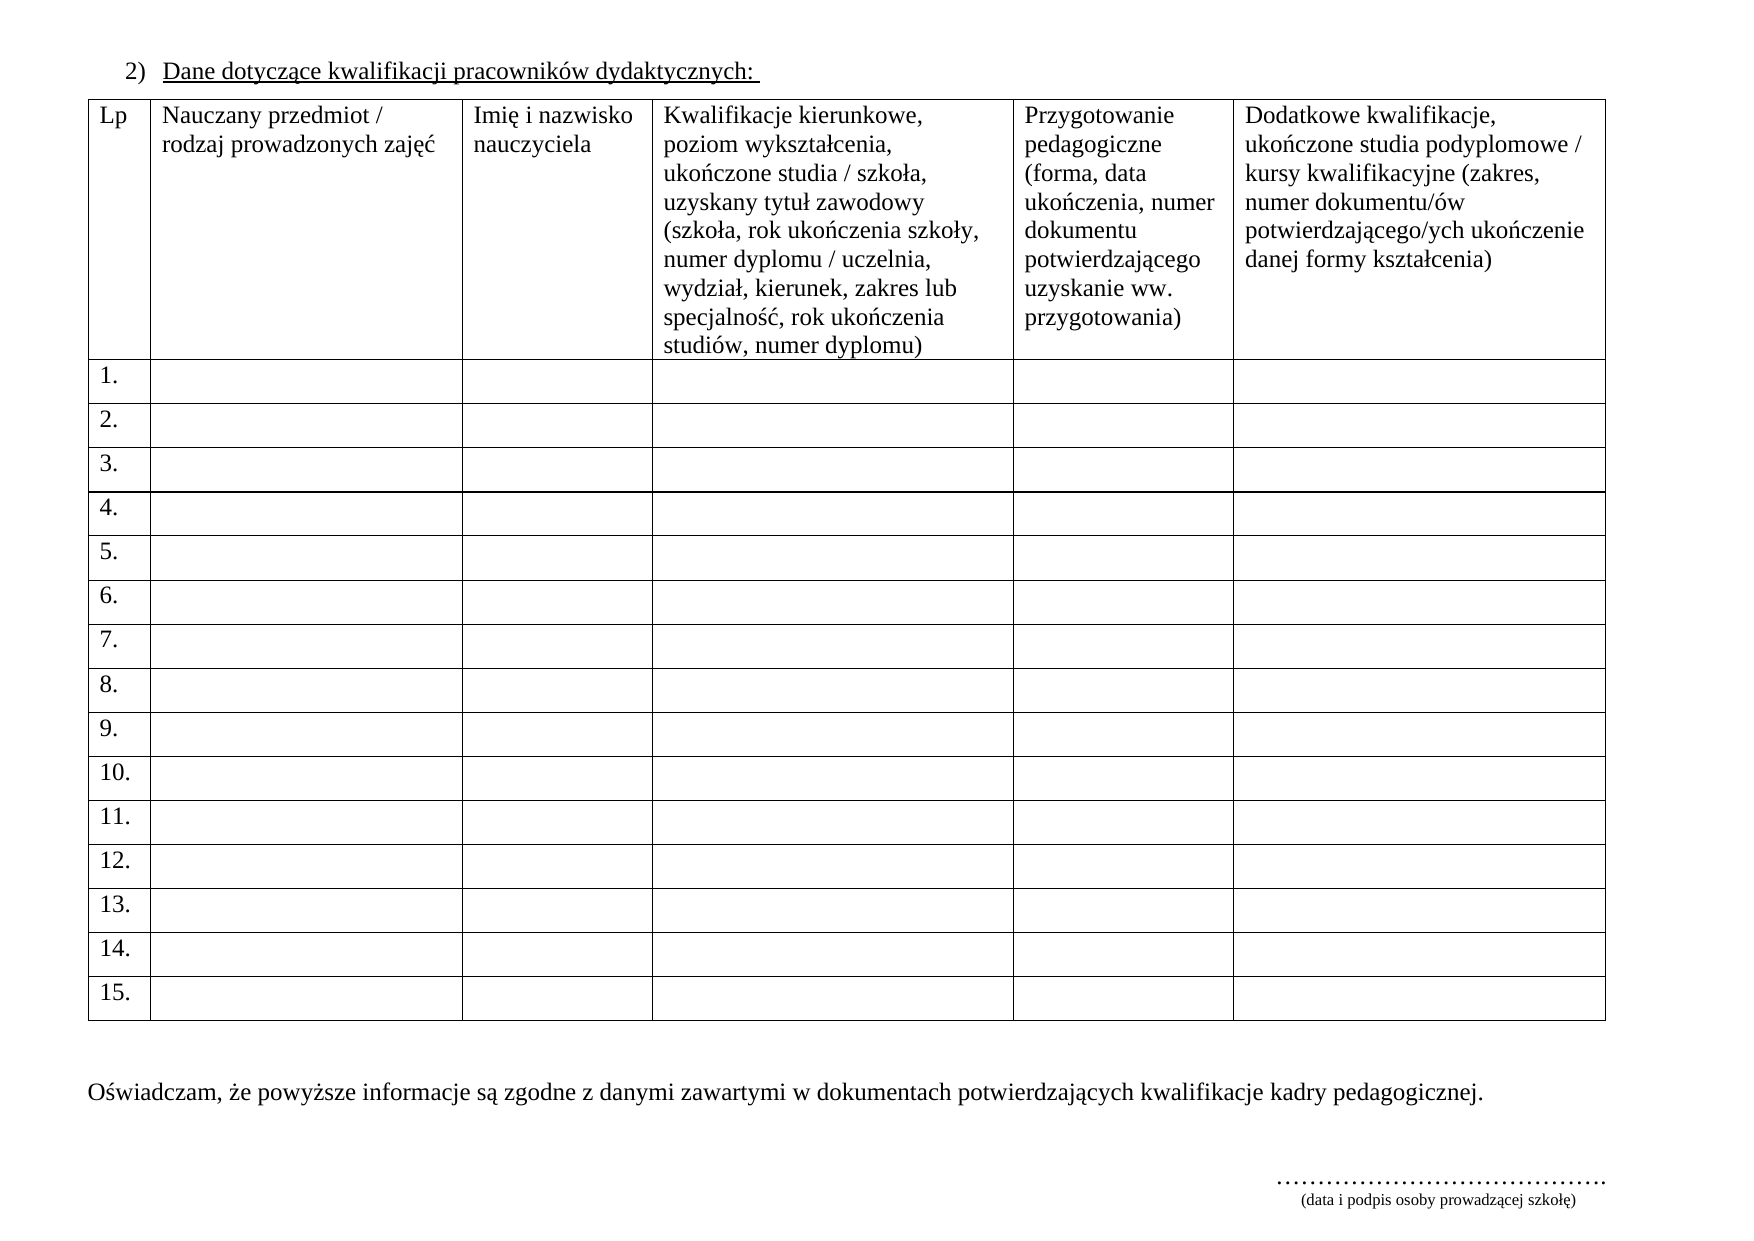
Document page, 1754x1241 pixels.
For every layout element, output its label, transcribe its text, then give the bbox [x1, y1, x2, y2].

table_cell [1014, 757, 1233, 800]
table_cell [463, 801, 652, 844]
table_cell [463, 404, 652, 447]
table_cell [1234, 933, 1605, 976]
table_cell [653, 889, 1013, 932]
table_cell [1234, 713, 1605, 756]
text (data i podpis osoby prowadzącej szkołę) [677, 1190, 1606, 1209]
table_cell [653, 360, 1013, 403]
table_header Dodatkowe kwalifikacje, ukończone studia podyplomowe / kursy kwalifikacyjne (zakres, numer dokumentu/ów potwierdzającego/ych ukończenie danej formy kształcenia) [1234, 100, 1605, 359]
table_cell [1234, 757, 1605, 800]
table_cell [1014, 448, 1233, 491]
table_cell 9. [89, 713, 150, 756]
table_cell [463, 713, 652, 756]
table_cell [1014, 493, 1233, 535]
table_cell [1014, 360, 1233, 403]
table_cell [151, 801, 462, 844]
table_cell [463, 669, 652, 712]
table_cell 8. [89, 669, 150, 712]
table_cell [151, 448, 462, 491]
table_cell [1234, 404, 1605, 447]
table_cell [463, 536, 652, 579]
table_cell [463, 889, 652, 932]
table_cell [1234, 889, 1605, 932]
table_cell [151, 757, 462, 800]
table_cell [1234, 801, 1605, 844]
table_cell [463, 448, 652, 491]
table_cell 10. [89, 757, 150, 800]
table_cell [1234, 669, 1605, 712]
table_cell [1234, 360, 1605, 403]
text …………………………………. [87, 1161, 1606, 1190]
table_cell [463, 493, 652, 535]
table_cell [1014, 713, 1233, 756]
table_cell [1234, 625, 1605, 668]
table_cell [653, 977, 1013, 1020]
table_cell [653, 933, 1013, 976]
table_cell 4. [89, 493, 150, 535]
table_cell [463, 625, 652, 668]
table_cell [151, 536, 462, 579]
table_cell [1014, 801, 1233, 844]
table_cell 7. [89, 625, 150, 668]
table_cell [1014, 625, 1233, 668]
table_cell [151, 625, 462, 668]
table_cell [151, 977, 462, 1020]
table_cell [653, 845, 1013, 888]
table_cell [463, 581, 652, 623]
table_cell [1014, 889, 1233, 932]
table_cell 6. [89, 581, 150, 623]
table_cell [151, 493, 462, 535]
table_cell [1234, 493, 1605, 535]
table_cell 3. [89, 448, 150, 491]
table_cell [653, 448, 1013, 491]
table_cell [151, 581, 462, 623]
table_cell [653, 713, 1013, 756]
table_cell [1014, 404, 1233, 447]
table_cell [653, 669, 1013, 712]
table_cell 14. [89, 933, 150, 976]
table_cell [151, 889, 462, 932]
table_cell [653, 801, 1013, 844]
table_cell [1234, 581, 1605, 623]
table_cell [1014, 933, 1233, 976]
table_cell 15. [89, 977, 150, 1020]
table_cell 2. [89, 404, 150, 447]
table_cell [463, 757, 652, 800]
table_cell [1234, 845, 1605, 888]
table_cell [653, 536, 1013, 579]
table_cell 5. [89, 536, 150, 579]
table_cell [151, 360, 462, 403]
table_cell [1234, 536, 1605, 579]
table_cell 12. [89, 845, 150, 888]
table_cell [653, 757, 1013, 800]
table_cell [151, 845, 462, 888]
table_cell 13. [89, 889, 150, 932]
table_cell [1014, 536, 1233, 579]
table_cell [1234, 448, 1605, 491]
table_header Kwalifikacje kierunkowe, poziom wykształcenia, ukończone studia / szkoła, uzyskany tytuł zawodowy (szkoła, rok ukończenia szkoły, numer dyplomu / uczelnia, wydział, kierunek, zakres lub specjalność, rok ukończenia studiów, numer dyplomu) [653, 100, 1013, 359]
table_cell [653, 625, 1013, 668]
table_cell [1014, 977, 1233, 1020]
table_cell 11. [89, 801, 150, 844]
table_cell [463, 360, 652, 403]
table_cell [151, 669, 462, 712]
text Oświadczam, że powyższe informacje są zgodne z danymi zawartymi w dokumentach potwierdzających kwalifikacje kadry pedagogicznej. [87, 1077, 1606, 1106]
table_cell [1014, 845, 1233, 888]
table_cell [1014, 581, 1233, 623]
table_cell [1014, 669, 1233, 712]
table_cell [151, 933, 462, 976]
table_cell 1. [89, 360, 150, 403]
table_header Lp [89, 100, 150, 359]
table_cell [463, 977, 652, 1020]
table_cell [653, 404, 1013, 447]
table_cell [151, 404, 462, 447]
table_cell [463, 933, 652, 976]
list Dane dotyczące kwalifikacji pracowników dydaktycznych: [125, 56, 1606, 85]
table_header Nauczany przedmiot / rodzaj prowadzonych zajęć [151, 100, 462, 359]
table_cell [653, 493, 1013, 535]
table_header Przygotowanie pedagogiczne (forma, data ukończenia, numer dokumentu potwierdzającego uzyskanie ww. przygotowania) [1014, 100, 1233, 359]
table_cell [1234, 977, 1605, 1020]
table_cell [151, 713, 462, 756]
table_header Imię i nazwisko nauczyciela [463, 100, 652, 359]
table_cell [463, 845, 652, 888]
table_cell [653, 581, 1013, 623]
